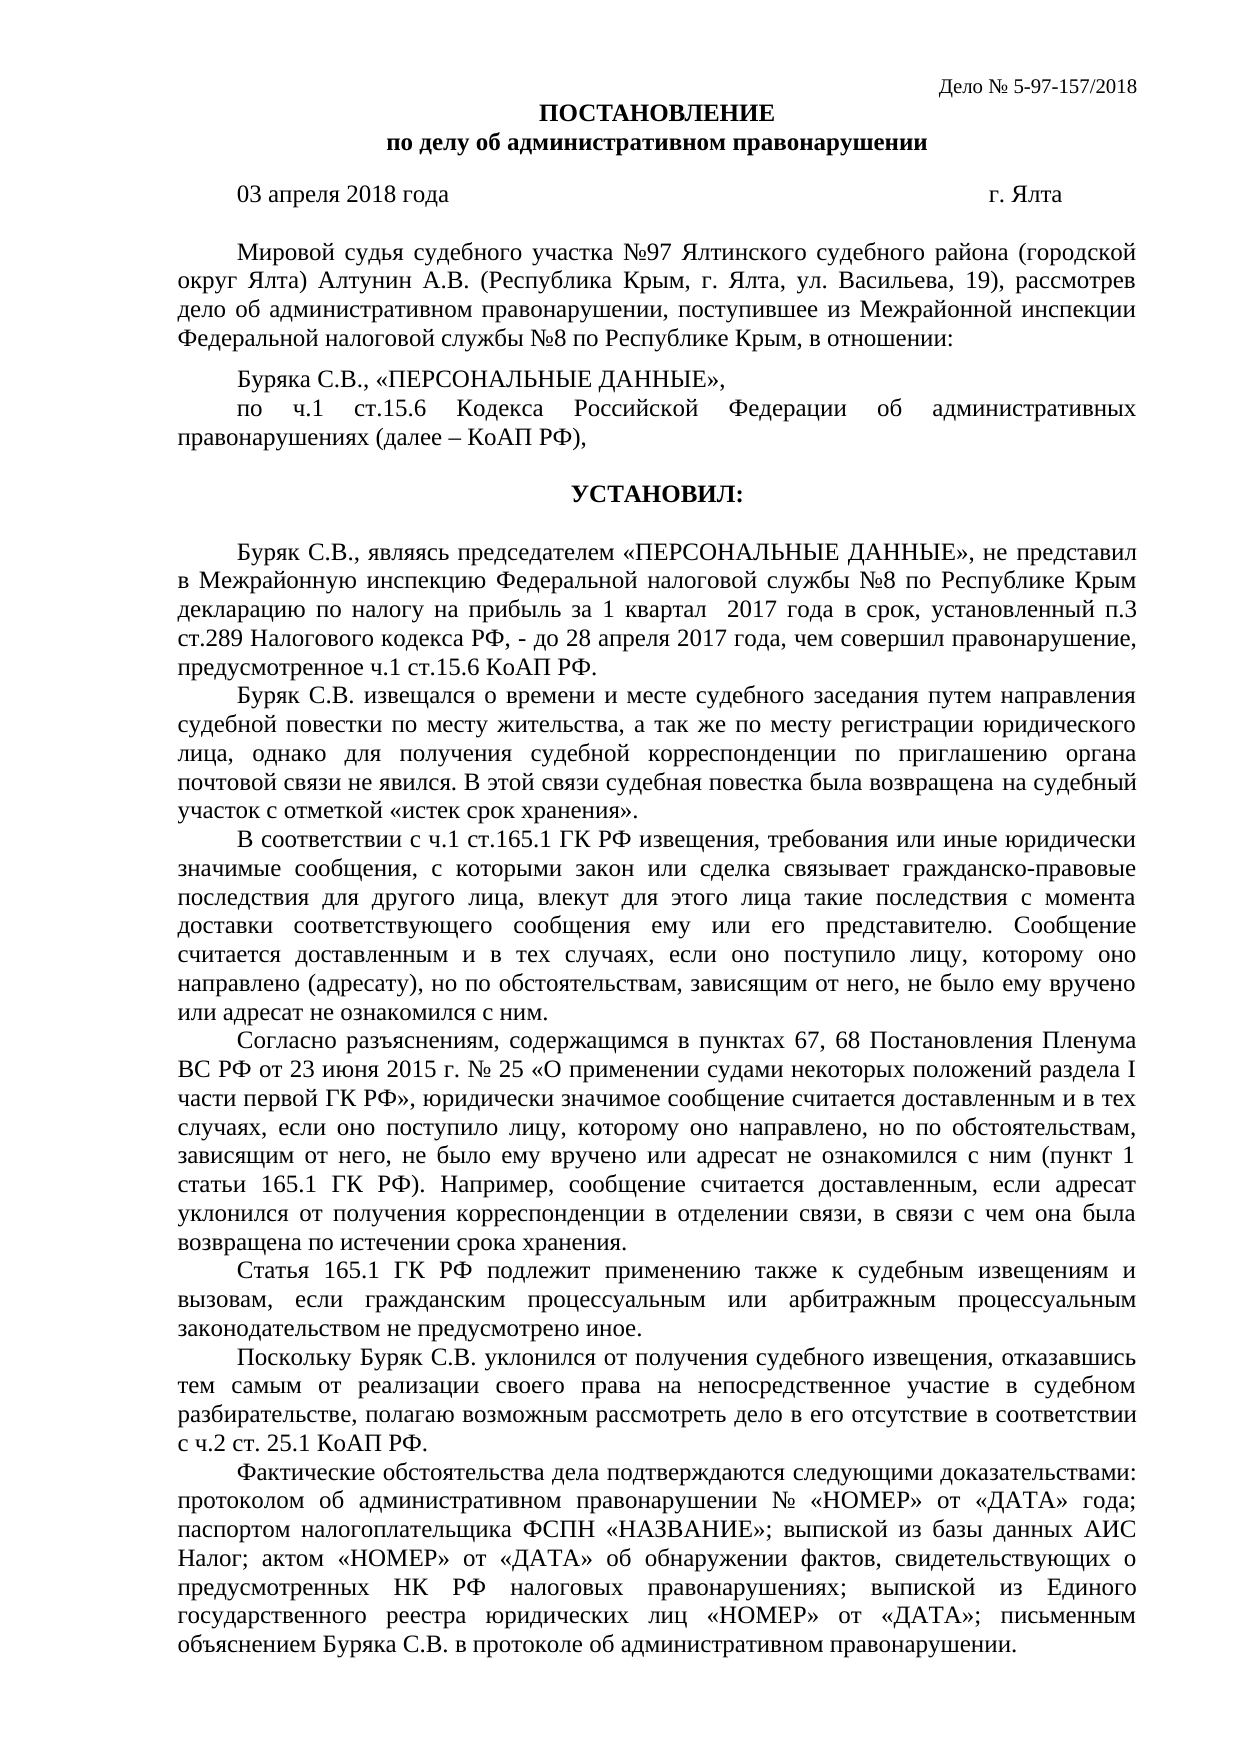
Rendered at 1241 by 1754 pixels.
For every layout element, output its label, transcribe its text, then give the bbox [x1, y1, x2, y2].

text Статья 165.1 ГК РФ подлежит применению также к судебным извещениям и вызовам, если гражданским процессуальным или арбитражным процессуальным законодательством не предусмотрено иное. [177, 1256, 1137, 1342]
text Дело № 5-97-157/2018 [930, 74, 1137, 98]
text Буряка С.В., «ПЕРСОНАЛЬНЫЕ ДАННЫЕ», [177, 364, 1137, 393]
text Фактические обстоятельства дела подтверждаются следующими доказательствами: протоколом об административном правонарушении № «НОМЕР» от «ДАТА» года; паспортом налогоплательщика ФСПН «НАЗВАНИЕ»; выпиской из базы данных АИС Налог; актом «НОМЕР» от «ДАТА» об обнаружении фактов, свидетельствующих о предусмотренных НК РФ налоговых правонарушениях; выпиской из Единого государственного реестра юридических лиц «НОМЕР» от «ДАТА»; письменным объяснением Буряка С.В. в протоколе об административном правонарушении. [177, 1457, 1137, 1658]
text 03 апреля 2018 года г. Ялта [177, 179, 1137, 208]
text Поскольку Буряк С.В. уклонился от получения судебного извещения, отказавшись тем самым от реализации своего права на непосредственное участие в судебном разбирательстве, полагаю возможным рассмотреть дело в его отсутствие в соответствии с ч.2 ст. 25.1 КоАП РФ. [177, 1342, 1137, 1457]
text УСТАНОВИЛ: [177, 479, 1137, 508]
text Буряк С.В., являясь председателем «ПЕРСОНАЛЬНЫЕ ДАННЫЕ», не представил в Межрайонную инспекцию Федеральной налоговой службы №8 по Республике Крым декларацию по налогу на прибыль за 1 квартал 2017 года в срок, установленный п.3 ст.289 Налогового кодекса РФ, - до 28 апреля 2017 года, чем совершил правонарушение, предусмотренное ч.1 ст.15.6 КоАП РФ. [177, 537, 1137, 681]
subtitle ПОСТАНОВЛЕНИЕ [177, 98, 1137, 127]
text Буряк С.В. извещался о времени и месте судебного заседания путем направления судебной повестки по месту жительства, а так же по месту регистрации юридического лица, однако для получения судебной корреспонденции по приглашению органа почтовой связи не явился. В этой связи судебная повестка была возвращена на судебный участок с отметкой «истек срок хранения». [177, 681, 1137, 824]
text по делу об административном правонарушении [177, 127, 1137, 155]
text Мировой судья судебного участка №97 Ялтинского судебного района (городской округ Ялта) Алтунин А.В. (Республика Крым, г. Ялта, ул. Васильева, 19), рассмотрев дело об административном правонарушении, поступившее из Межрайонной инспекции Федеральной налоговой службы №8 по Республике Крым, в отношении: [177, 237, 1137, 352]
text В соответствии с ч.1 ст.165.1 ГК РФ извещения, требования или иные юридически значимые сообщения, с которыми закон или сделка связывает гражданско-правовые последствия для другого лица, влекут для этого лица такие последствия с момента доставки соответствующего сообщения ему или его представителю. Сообщение считается доставленным и в тех случаях, если оно поступило лицу, которому оно направлено (адресату), но по обстоятельствам, зависящим от него, не было ему вручено или адресат не ознакомился с ним. [177, 824, 1137, 1026]
text Согласно разъяснениям, содержащимся в пунктах 67, 68 Постановления Пленума ВС РФ от 23 июня 2015 г. № 25 «О применении судами некоторых положений раздела I части первой ГК РФ», юридически значимое сообщение считается доставленным и в тех случаях, если оно поступило лицу, которому оно направлено, но по обстоятельствам, зависящим от него, не было ему вручено или адресат не ознакомился с ним (пункт 1 статьи 165.1 ГК РФ). Например, сообщение считается доставленным, если адресат уклонился от получения корреспонденции в отделении связи, в связи с чем она была возвращена по истечении срока хранения. [177, 1026, 1137, 1256]
text по ч.1 ст.15.6 Кодекса Российской Федерации об административных правонарушениях (далее – КоАП РФ), [177, 393, 1137, 451]
